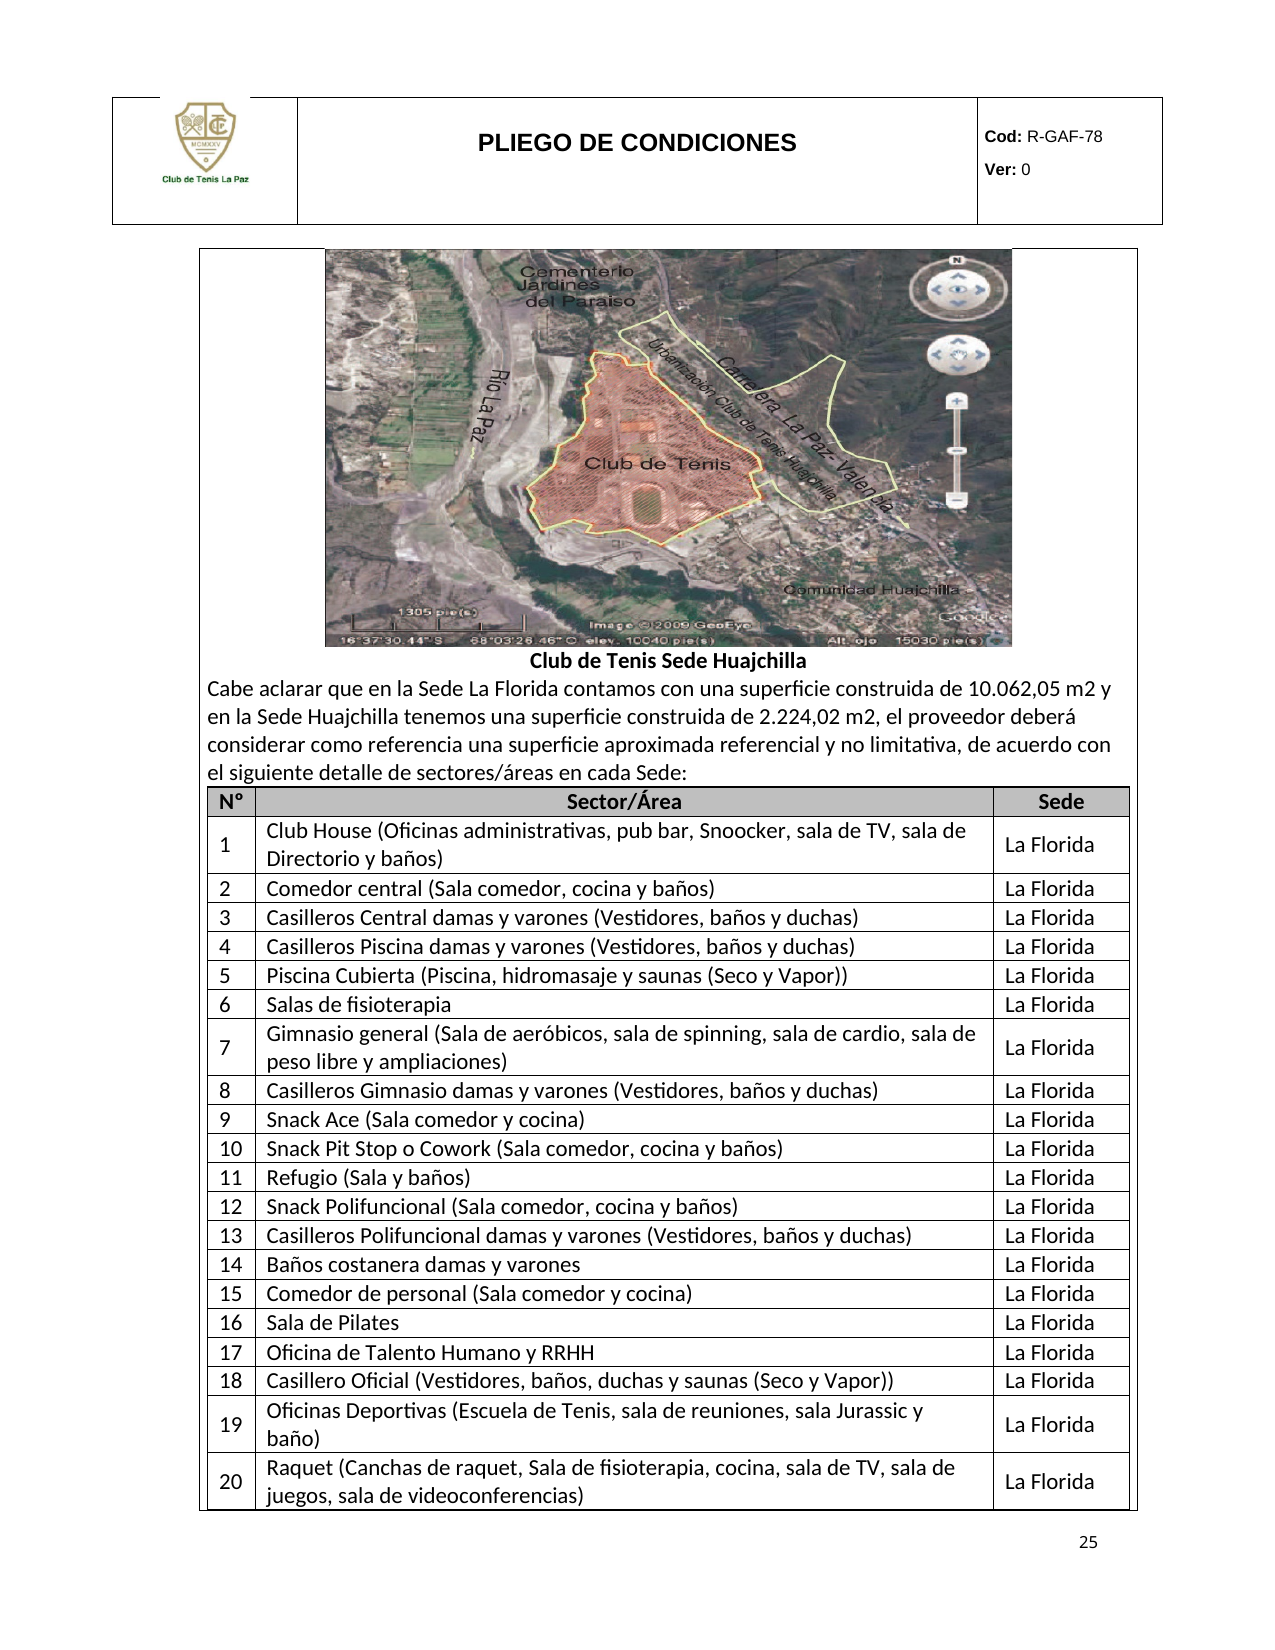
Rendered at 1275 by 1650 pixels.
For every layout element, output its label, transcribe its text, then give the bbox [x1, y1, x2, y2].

picture [160, 97, 251, 188]
picture [324, 248, 1013, 647]
